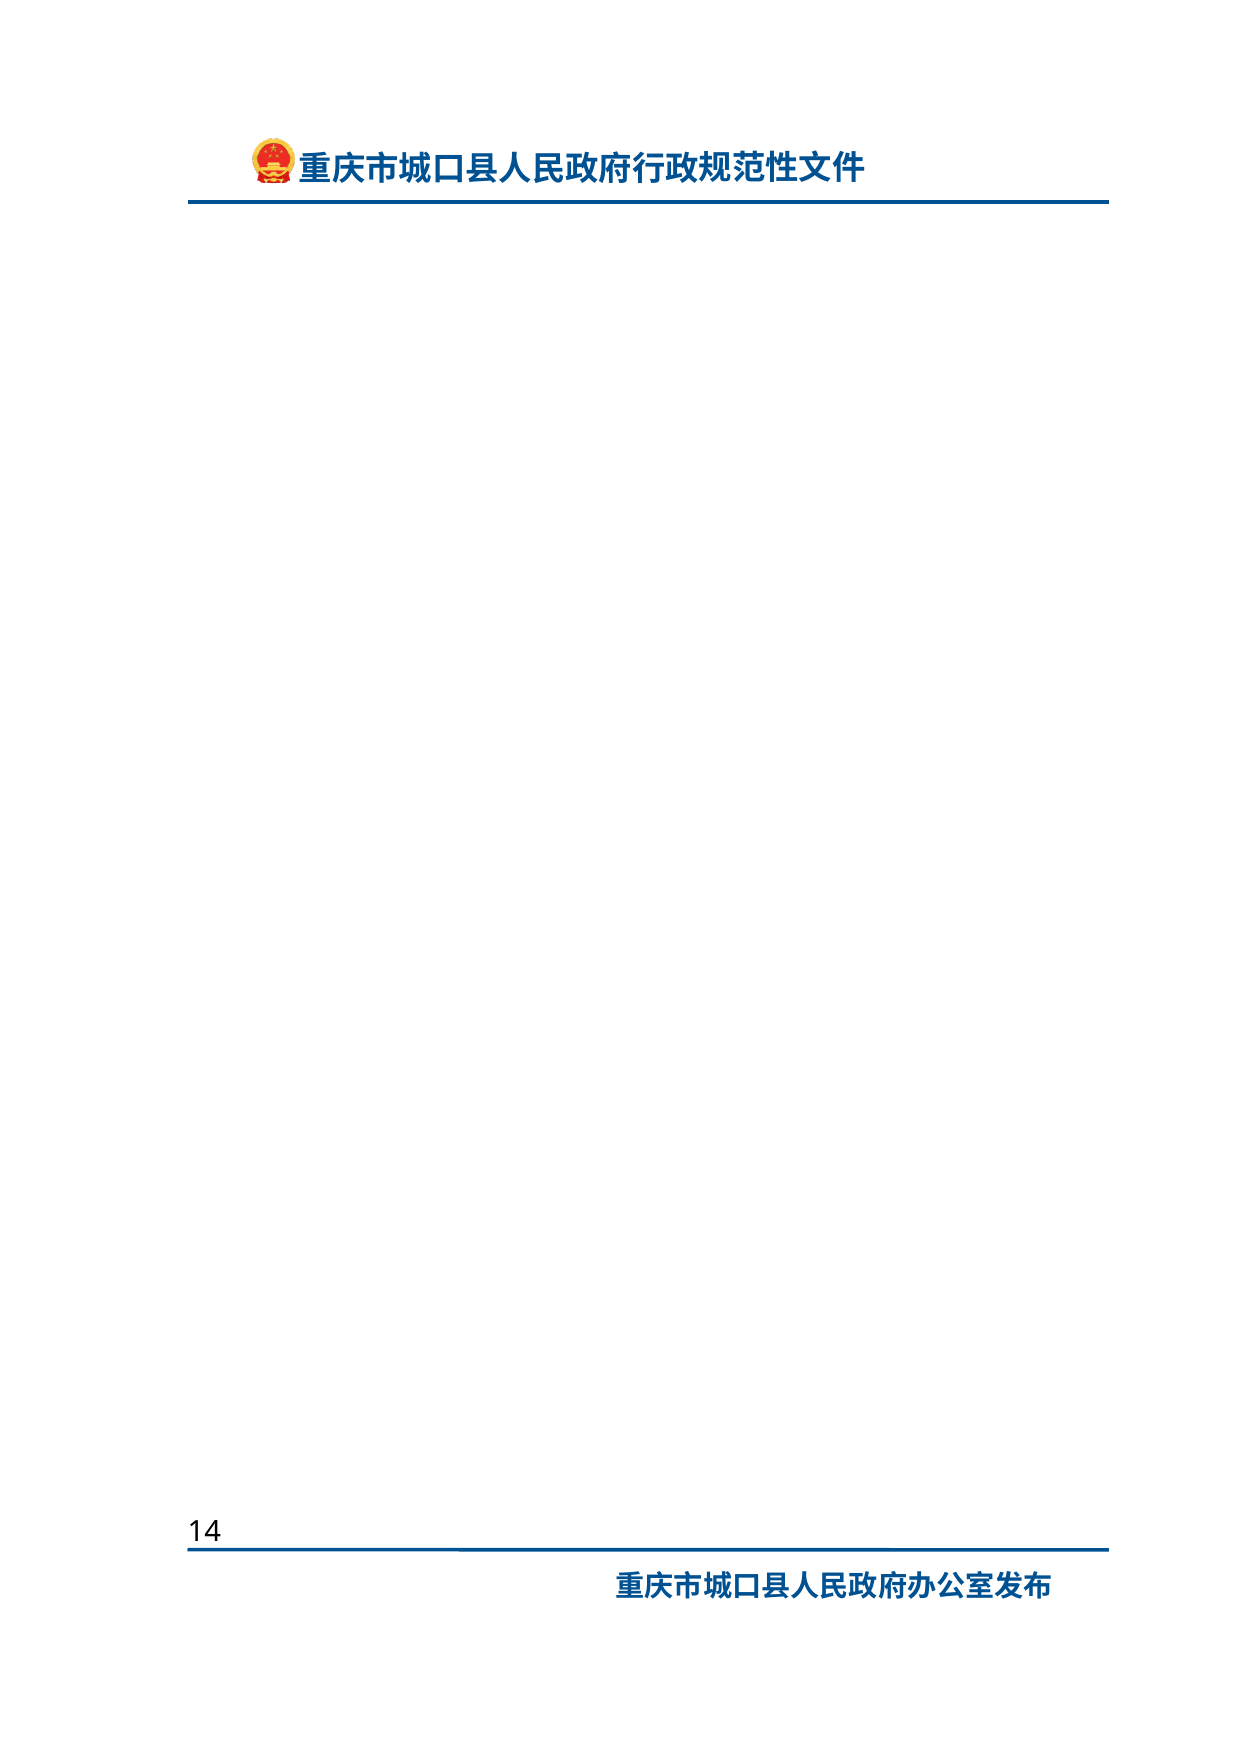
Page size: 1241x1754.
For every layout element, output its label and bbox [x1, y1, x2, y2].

picture [248, 136, 299, 187]
